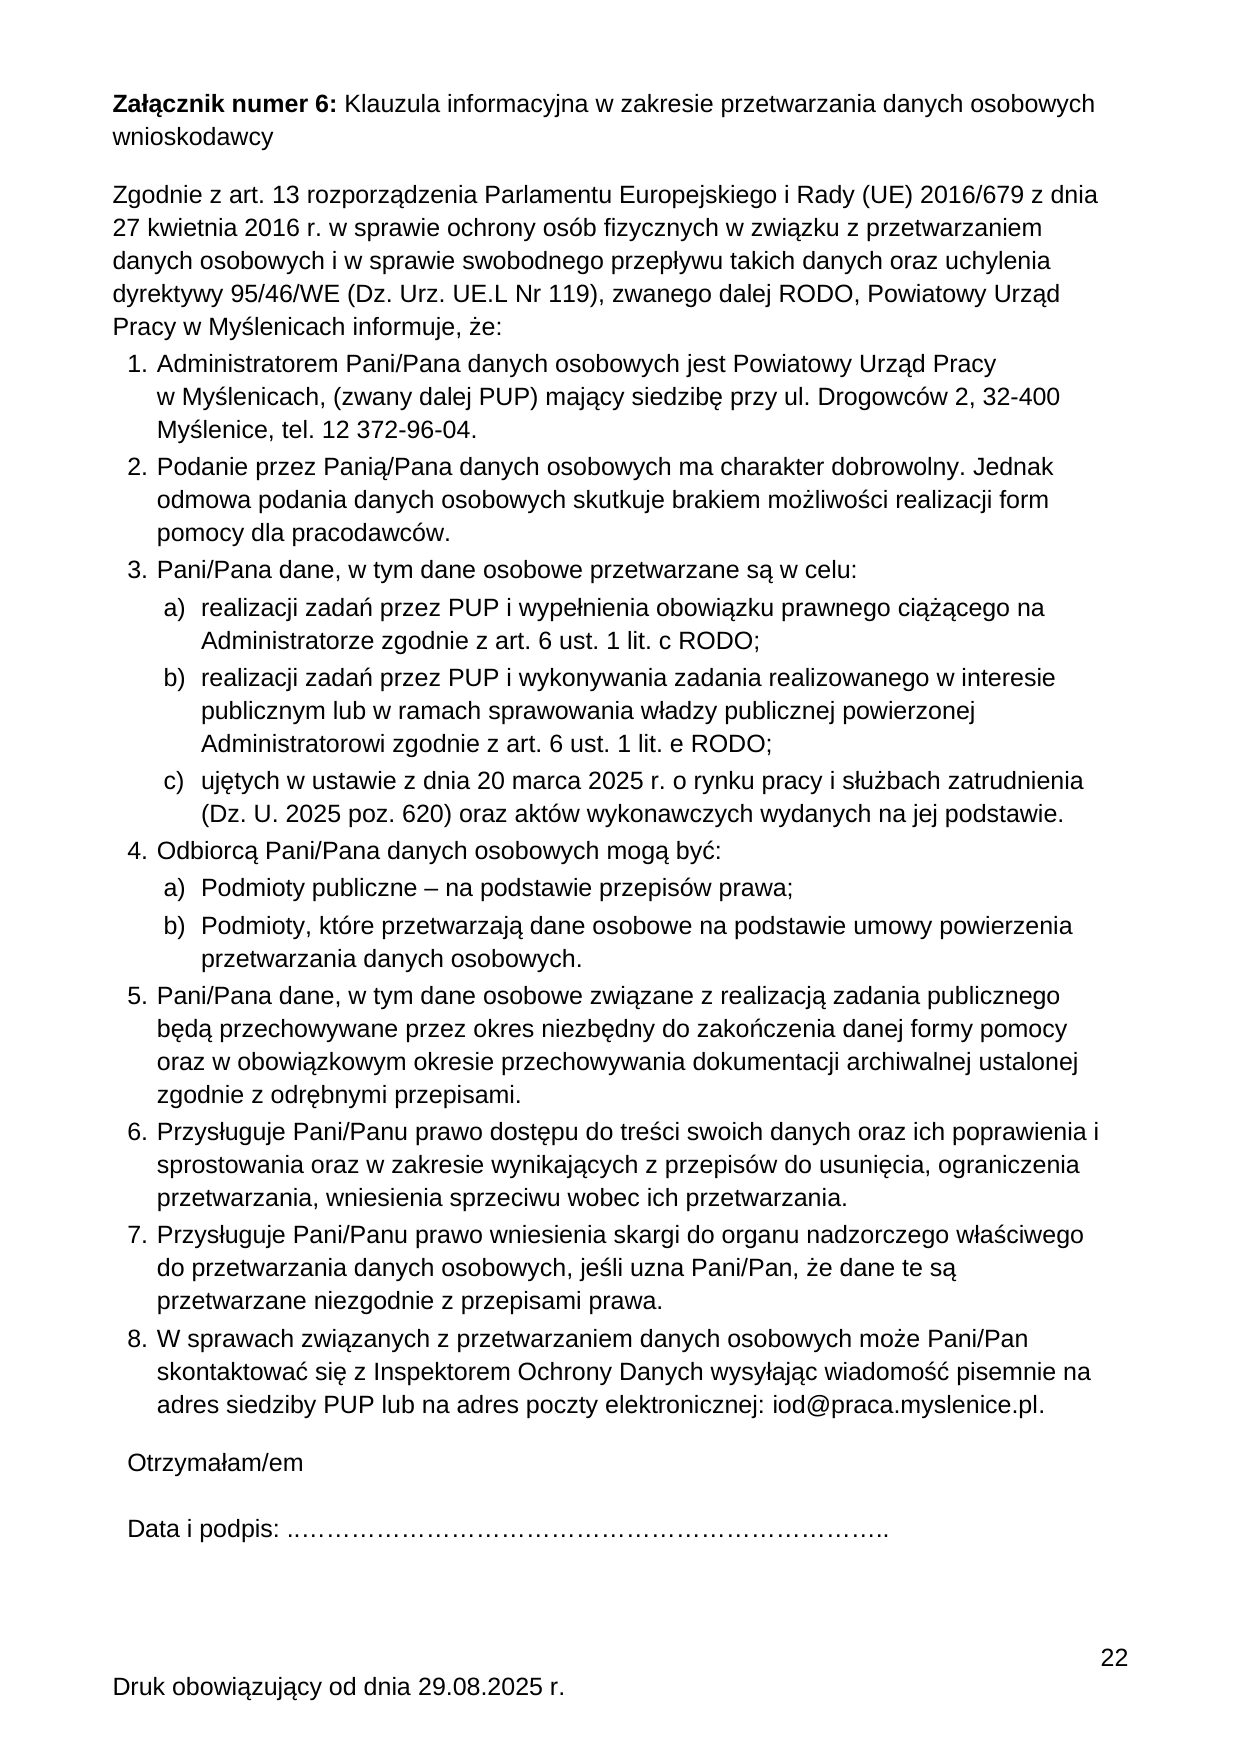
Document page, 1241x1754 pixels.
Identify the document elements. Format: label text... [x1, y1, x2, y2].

text Zgodnie z art. 13 rozporządzenia Parlamentu Europejskiego i Rady (UE) 2016/679 z dnia 27 kwietnia 2016 r. w sprawie ochrony osób fizycznych w związku z przetwarzaniem danych osobowych i w sprawie swobodnego przepływu takich danych oraz uchylenia dyrektywy 95/46/WE (Dz. Urz. UE.L Nr 119), zwanego dalej RODO, Powiatowy Urząd Pracy w Myślenicach informuje, że: [112, 180, 1106, 341]
list Podanie przez Panią/Pana danych osobowych ma charakter dobrowolny. Jednak odmowa podania danych osobowych skutkuje brakiem możliwości realizacji form pomocy dla pracodawców. [127, 452, 1106, 547]
list Odbiorcą Pani/Pana danych osobowych mogą być: [127, 836, 1128, 865]
list Pani/Pana dane, w tym dane osobowe przetwarzane są w celu: [127, 555, 1106, 584]
list Data i podpis: ..…………………………………………………………….. [127, 1514, 1128, 1543]
list Podmioty publiczne – na podstawie przepisów prawa; [163, 873, 1128, 902]
list Podmioty, które przetwarzają dane osobowe na podstawie umowy powierzenia przetwarzania danych osobowych. [163, 911, 1106, 972]
list Otrzymałam/em [127, 1448, 1128, 1476]
list realizacji zadań przez PUP i wykonywania zadania realizowanego w interesie publicznym lub w ramach sprawowania władzy publicznej powierzonej Administratorowi zgodnie z art. 6 ust. 1 lit. e RODO; [163, 663, 1106, 758]
list ujętych w ustawie z dnia 20 marca 2025 r. o rynku pracy i służbach zatrudnienia (Dz. U. 2025 poz. 620) oraz aktów wykonawczych wydanych na jej podstawie. [163, 766, 1106, 828]
list Administratorem Pani/Pana danych osobowych jest Powiatowy Urząd Pracy w Myślenicach, (zwany dalej PUP) mający siedzibę przy ul. Drogowców 2, 32-400 Myślenice, tel. 12 372-96-04. [127, 349, 1106, 444]
subtitle Załącznik numer 6: Klauzula informacyjna w zakresie przetwarzania danych osobowych wnioskodawcy [112, 89, 1128, 150]
list Przysługuje Pani/Panu prawo dostępu do treści swoich danych oraz ich poprawienia i sprostowania oraz w zakresie wynikających z przepisów do usunięcia, ograniczenia przetwarzania, wniesienia sprzeciwu wobec ich przetwarzania. [127, 1117, 1106, 1212]
list W sprawach związanych z przetwarzaniem danych osobowych może Pani/Pan skontaktować się z Inspektorem Ochrony Danych wysyłając wiadomość pisemnie na adres siedziby PUP lub na adres poczty elektronicznej: iod@praca.myslenice.pl. [127, 1323, 1106, 1418]
list realizacji zadań przez PUP i wypełnienia obowiązku prawnego ciążącego na Administratorze zgodnie z art. 6 ust. 1 lit. c RODO; [163, 593, 1106, 654]
list Pani/Pana dane, w tym dane osobowe związane z realizacją zadania publicznego będą przechowywane przez okres niezbędny do zakończenia danej formy pomocy oraz w obowiązkowym okresie przechowywania dokumentacji archiwalnej ustalonej zgodnie z odrębnymi przepisami. [127, 981, 1106, 1109]
list Przysługuje Pani/Panu prawo wniesienia skargi do organu nadzorczego właściwego do przetwarzania danych osobowych, jeśli uzna Pani/Pan, że dane te są przetwarzane niezgodnie z przepisami prawa. [127, 1220, 1106, 1315]
